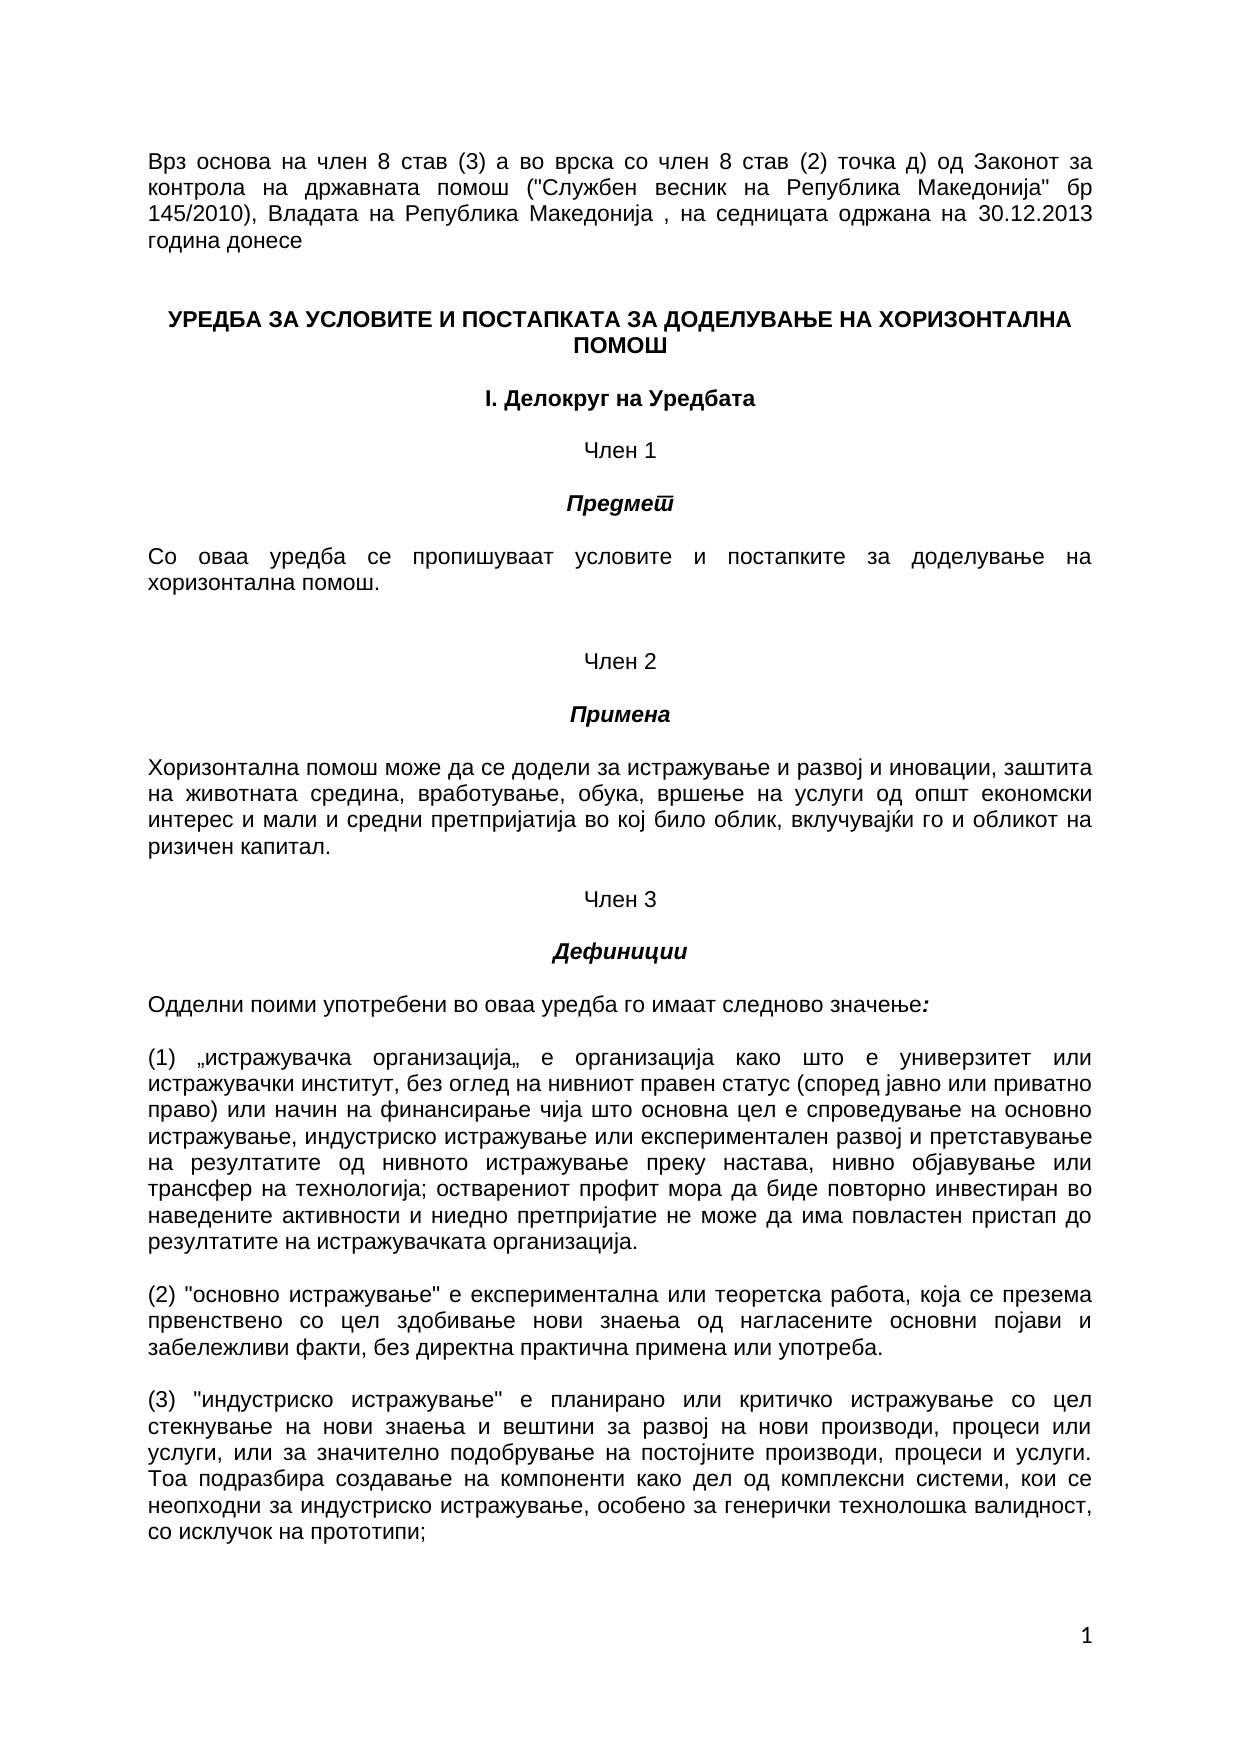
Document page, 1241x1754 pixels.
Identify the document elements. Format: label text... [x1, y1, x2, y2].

text Врз основа на член 8 став (3) а во врска со член 8 став (2) точка д) од Законот за контрола на државната помош ("Службен весник на Република Македонија" бр 145/2010), Владата на Република Македонија , на седницата одржана на 30.12.2013 година донесе [148, 148, 1093, 253]
text Хоризонтална помош може да се додели за истражување и развој и иновации, заштита на животната средина, вработување, обука, вршење на услуги од општ економски интерес и мали и средни претпријатија во кој било облик, вклучувајќи го и обликот на ризичен капитал. [148, 754, 1093, 859]
text Одделни поими употребени во оваа уредба го имаат следново значење: [148, 991, 1093, 1017]
text Член 1 [148, 437, 1093, 464]
text Предмет [148, 490, 1093, 517]
text Член 3 [148, 886, 1093, 912]
text Примена [148, 701, 1093, 727]
text Член 2 [148, 648, 1093, 675]
text Со оваа уредба се пропишуваат условите и постапките за доделување на хоризонтална помош. [148, 543, 1093, 596]
text (3) "индустриско истражување" е планирано или критичко истражување со цел стекнување на нови знаења и вештини за развој на нови производи, процеси или услуги, или за значително подобрување на постојните производи, процеси и услуги. Тоа подразбира создавање на компоненти како дел од комплексни системи, кои се неопходни за индустриско истражување, особено за генерички технолошка валидност, со исклучок на прототипи; [148, 1386, 1093, 1544]
text (1) „истражувачка организација„ е организација како што е универзитет или истражувачки институт, без оглед на нивниот правен статус (според јавно или приватно право) или начин на финансирање чија што основна цел е спроведување на основно истражување, индустриско истражување или експериментален развој и претставување на резултатите од нивното истражување преку настава, нивно објавување или трансфер на технологија; остварениот профит мора да биде повторно инвестиран во наведените активности и ниедно претпријатие не може да има повластен пристап до резултатите на истражувачката организација. [148, 1044, 1093, 1254]
text (2) "основно истражување" е експериментална или теоретска работа, која се презема првенствено со цел здобивање нови знаења од нагласените основни појави и забележливи факти, без директна практична примена или употреба. [148, 1281, 1093, 1360]
text I. Делокруг на Уредбата [148, 385, 1093, 411]
text УРЕДБА ЗА УСЛОВИТЕ И ПОСТАПКАТА ЗА ДОДЕЛУВАЊЕ НА ХОРИЗОНТАЛНА ПОМОШ [148, 306, 1093, 358]
text Дефиниции [148, 938, 1093, 964]
